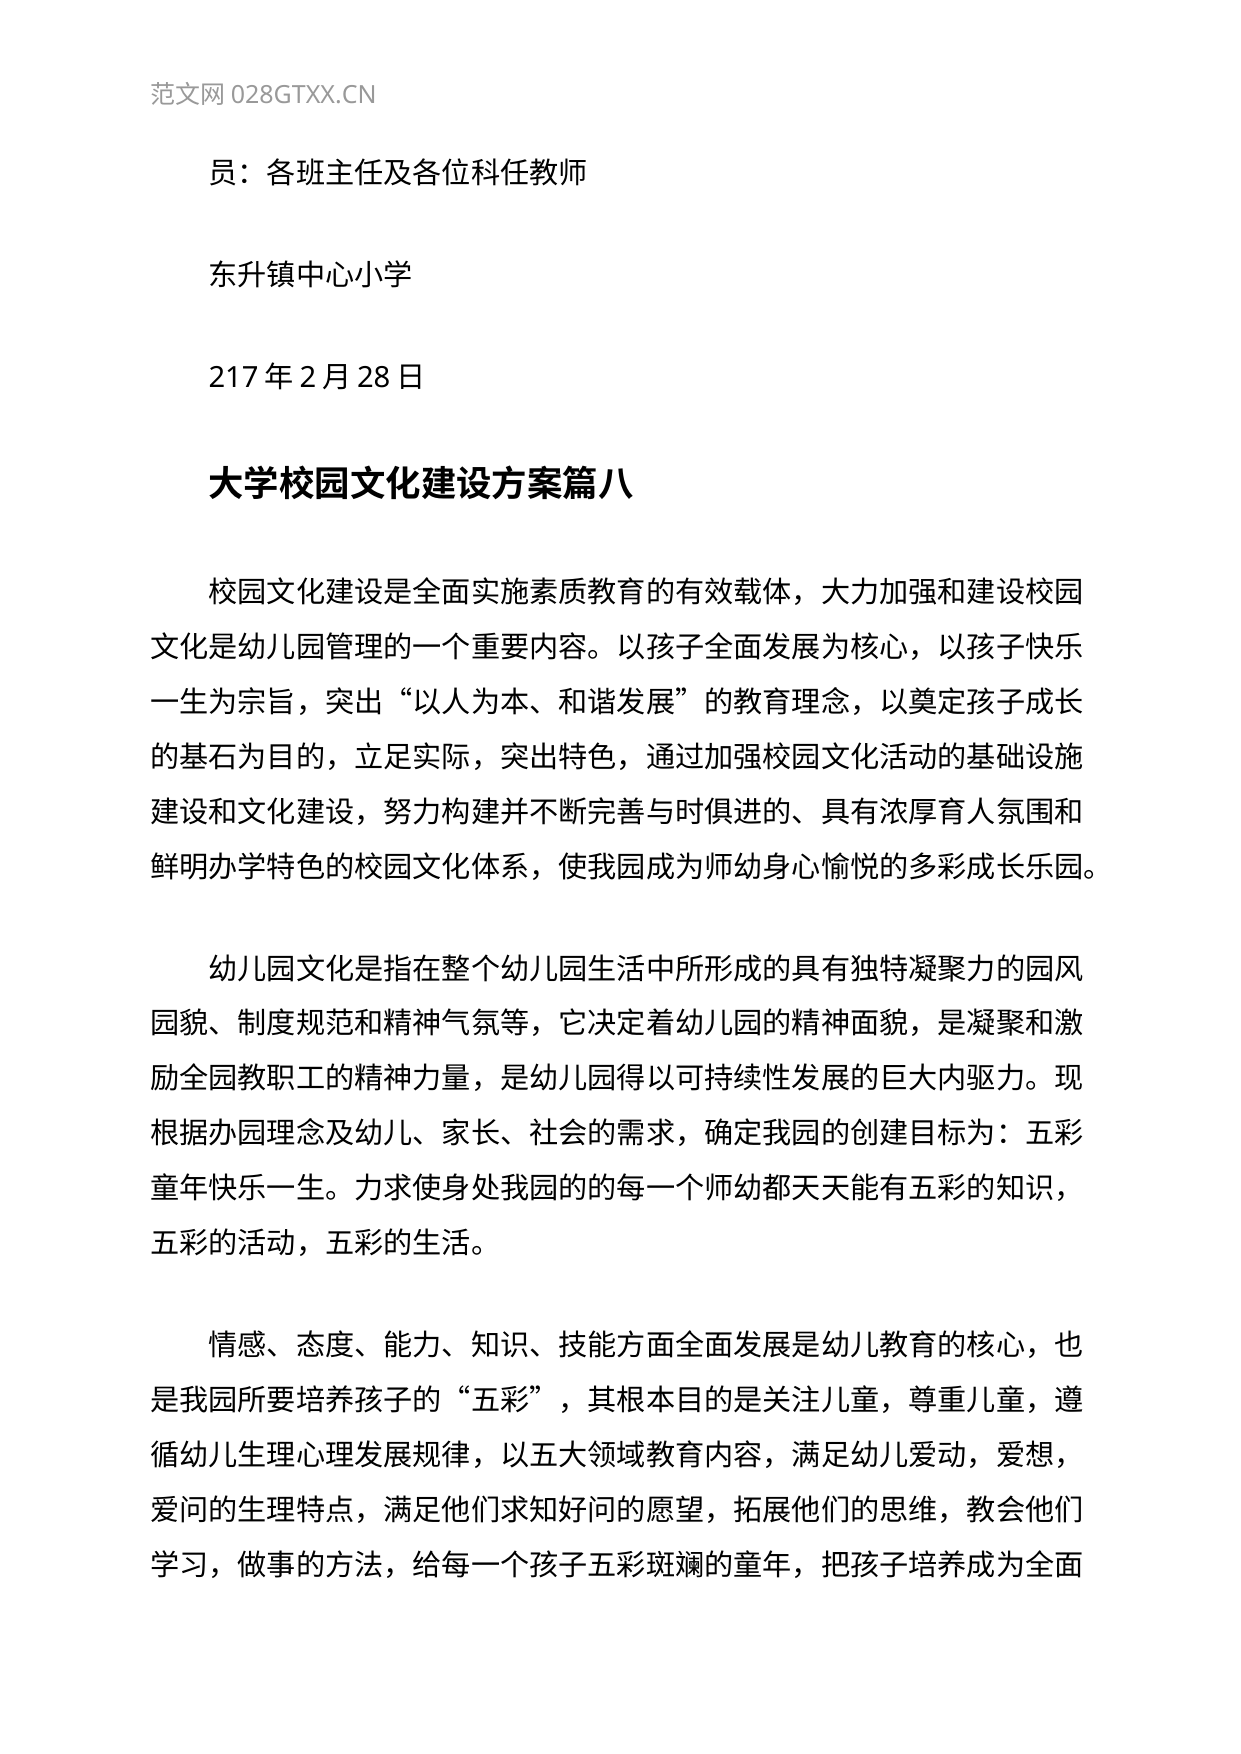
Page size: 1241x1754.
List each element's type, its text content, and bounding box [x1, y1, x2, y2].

text 员：各班主任及各位科任教师 [150, 150, 1090, 192]
text 幼儿园文化是指在整个幼儿园生活中所形成的具有独特凝聚力的园风园貌、制度规范和精神气氛等，它决定着幼儿园的精神面貌，是凝聚和激励全园教职工的精神力量，是幼儿园得以可持续性发展的巨大内驱力。现根据办园理念及幼儿、家长、社会的需求，确定我园的创建目标为：五彩童年快乐一生。力求使身处我园的的每一个师幼都天天能有五彩的知识，五彩的活动，五彩的生活。 [150, 945, 1090, 1262]
text 校园文化建设是全面实施素质教育的有效载体，大力加强和建设校园文化是幼儿园管理的一个重要内容。以孩子全面发展为核心，以孩子快乐一生为宗旨，突出“以人为本、和谐发展”的教育理念，以奠定孩子成长的基石为目的，立足实际，突出特色，通过加强校园文化活动的基础设施建设和文化建设，努力构建并不断完善与时俱进的、具有浓厚育人氛围和鲜明办学特色的校园文化体系，使我园成为师幼身心愉悦的多彩成长乐园。 [150, 569, 1090, 886]
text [150, 1321, 1090, 1583]
text 大学校园文化建设方案篇八 [150, 456, 1090, 507]
text 217年2月28日 [150, 353, 1090, 396]
text 东升镇中心小学 [150, 252, 1090, 294]
